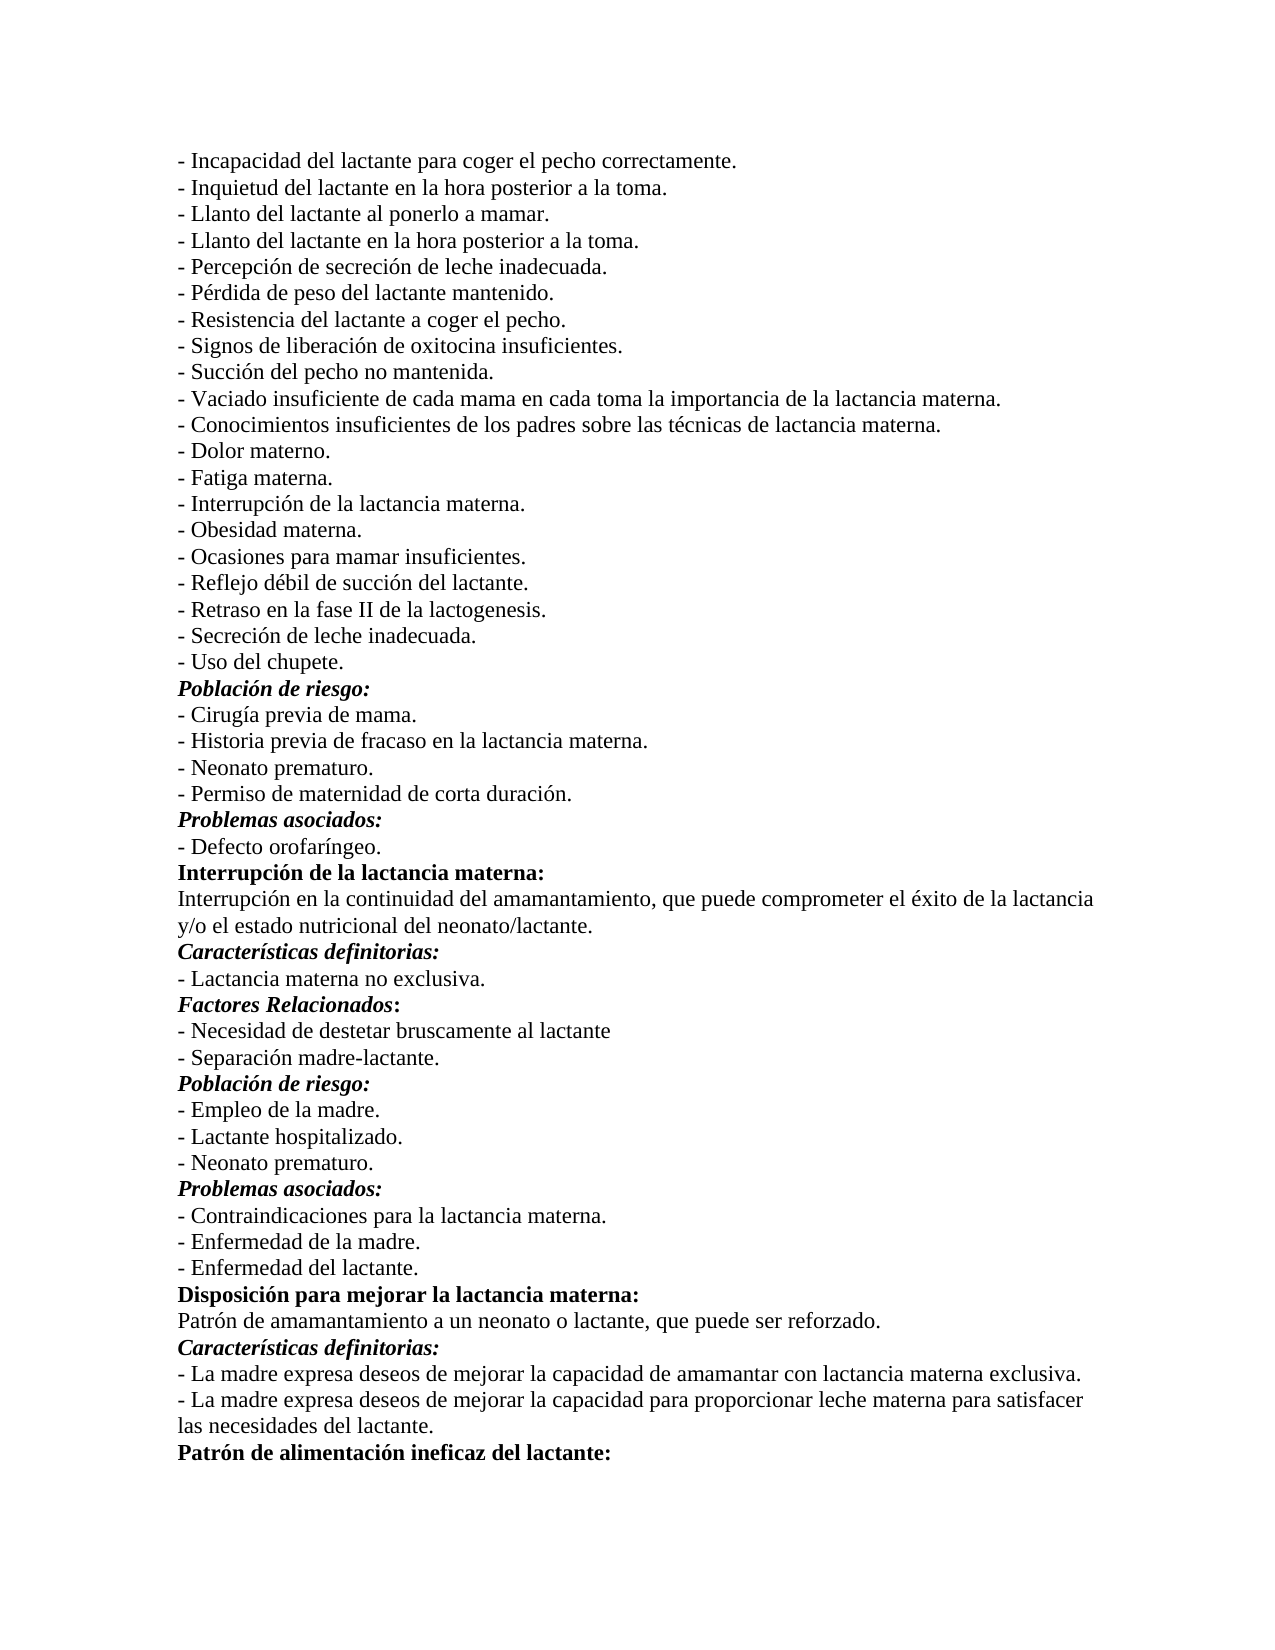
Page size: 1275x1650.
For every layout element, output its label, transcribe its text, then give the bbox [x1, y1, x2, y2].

text Problemas asociados: [177, 806, 1098, 833]
text - Reflejo débil de succión del lactante. [177, 569, 1098, 596]
text - Lactante hospitalizado. [177, 1123, 1098, 1149]
text - Cirugía previa de mama. [177, 701, 1098, 727]
text - Fatiga materna. [177, 464, 1098, 490]
text - Retraso en la fase II de la lactogenesis. [177, 596, 1098, 622]
text y/o el estado nutricional del neonato/lactante. [177, 912, 1098, 938]
text - Resistencia del lactante a coger el pecho. [177, 306, 1098, 332]
text - Conocimientos insuficientes de los padres sobre las técnicas de lactancia materna. [177, 411, 1098, 437]
text - Permiso de maternidad de corta duración. [177, 780, 1098, 806]
text - Necesidad de destetar bruscamente al lactante [177, 1017, 1098, 1044]
text - Signos de liberación de oxitocina insuficientes. [177, 332, 1098, 358]
text - Obesidad materna. [177, 517, 1098, 543]
text Patrón de amamantamiento a un neonato o lactante, que puede ser reforzado. [177, 1307, 1098, 1333]
text - Enfermedad de la madre. [177, 1228, 1098, 1254]
text - Separación madre-lactante. [177, 1044, 1098, 1070]
text - Neonato prematuro. [177, 1149, 1098, 1175]
text - Enfermedad del lactante. [177, 1254, 1098, 1281]
text Características definitorias: [177, 1333, 1098, 1360]
text - Succión del pecho no mantenida. [177, 358, 1098, 385]
text - Llanto del lactante en la hora posterior a la toma. [177, 227, 1098, 253]
text - Inquietud del lactante en la hora posterior a la toma. [177, 174, 1098, 200]
text - Empleo de la madre. [177, 1096, 1098, 1123]
text - La madre expresa deseos de mejorar la capacidad para proporcionar leche materna para satisfacer [177, 1386, 1098, 1413]
text - Ocasiones para mamar insuficientes. [177, 543, 1098, 569]
text - Uso del chupete. [177, 648, 1098, 675]
text Interrupción de la lactancia materna: [177, 859, 1098, 886]
text Población de riesgo: [177, 675, 1098, 701]
text - Dolor materno. [177, 437, 1098, 464]
text - Pérdida de peso del lactante mantenido. [177, 279, 1098, 306]
text - Llanto del lactante al ponerlo a mamar. [177, 200, 1098, 227]
text Disposición para mejorar la lactancia materna: [177, 1281, 1098, 1307]
text Interrupción en la continuidad del amamantamiento, que puede comprometer el éxito de la lactancia [177, 886, 1098, 912]
text - Contraindicaciones para la lactancia materna. [177, 1202, 1098, 1228]
text - Neonato prematuro. [177, 754, 1098, 780]
text - Interrupción de la lactancia materna. [177, 490, 1098, 517]
text Patrón de alimentación ineficaz del lactante: [177, 1439, 1098, 1465]
text - Defecto orofaríngeo. [177, 833, 1098, 859]
text - Incapacidad del lactante para coger el pecho correctamente. [177, 148, 1098, 174]
text - La madre expresa deseos de mejorar la capacidad de amamantar con lactancia materna exclusiva. [177, 1360, 1098, 1386]
text Características definitorias: [177, 938, 1098, 964]
text - Percepción de secreción de leche inadecuada. [177, 253, 1098, 279]
text - Secreción de leche inadecuada. [177, 622, 1098, 648]
text - Historia previa de fracaso en la lactancia materna. [177, 727, 1098, 754]
text Problemas asociados: [177, 1175, 1098, 1202]
text - Vaciado insuficiente de cada mama en cada toma la importancia de la lactancia materna. [177, 385, 1098, 411]
text Población de riesgo: [177, 1070, 1098, 1096]
text - Lactancia materna no exclusiva. [177, 964, 1098, 991]
text las necesidades del lactante. [177, 1413, 1098, 1439]
text Factores Relacionados: [177, 991, 1098, 1017]
